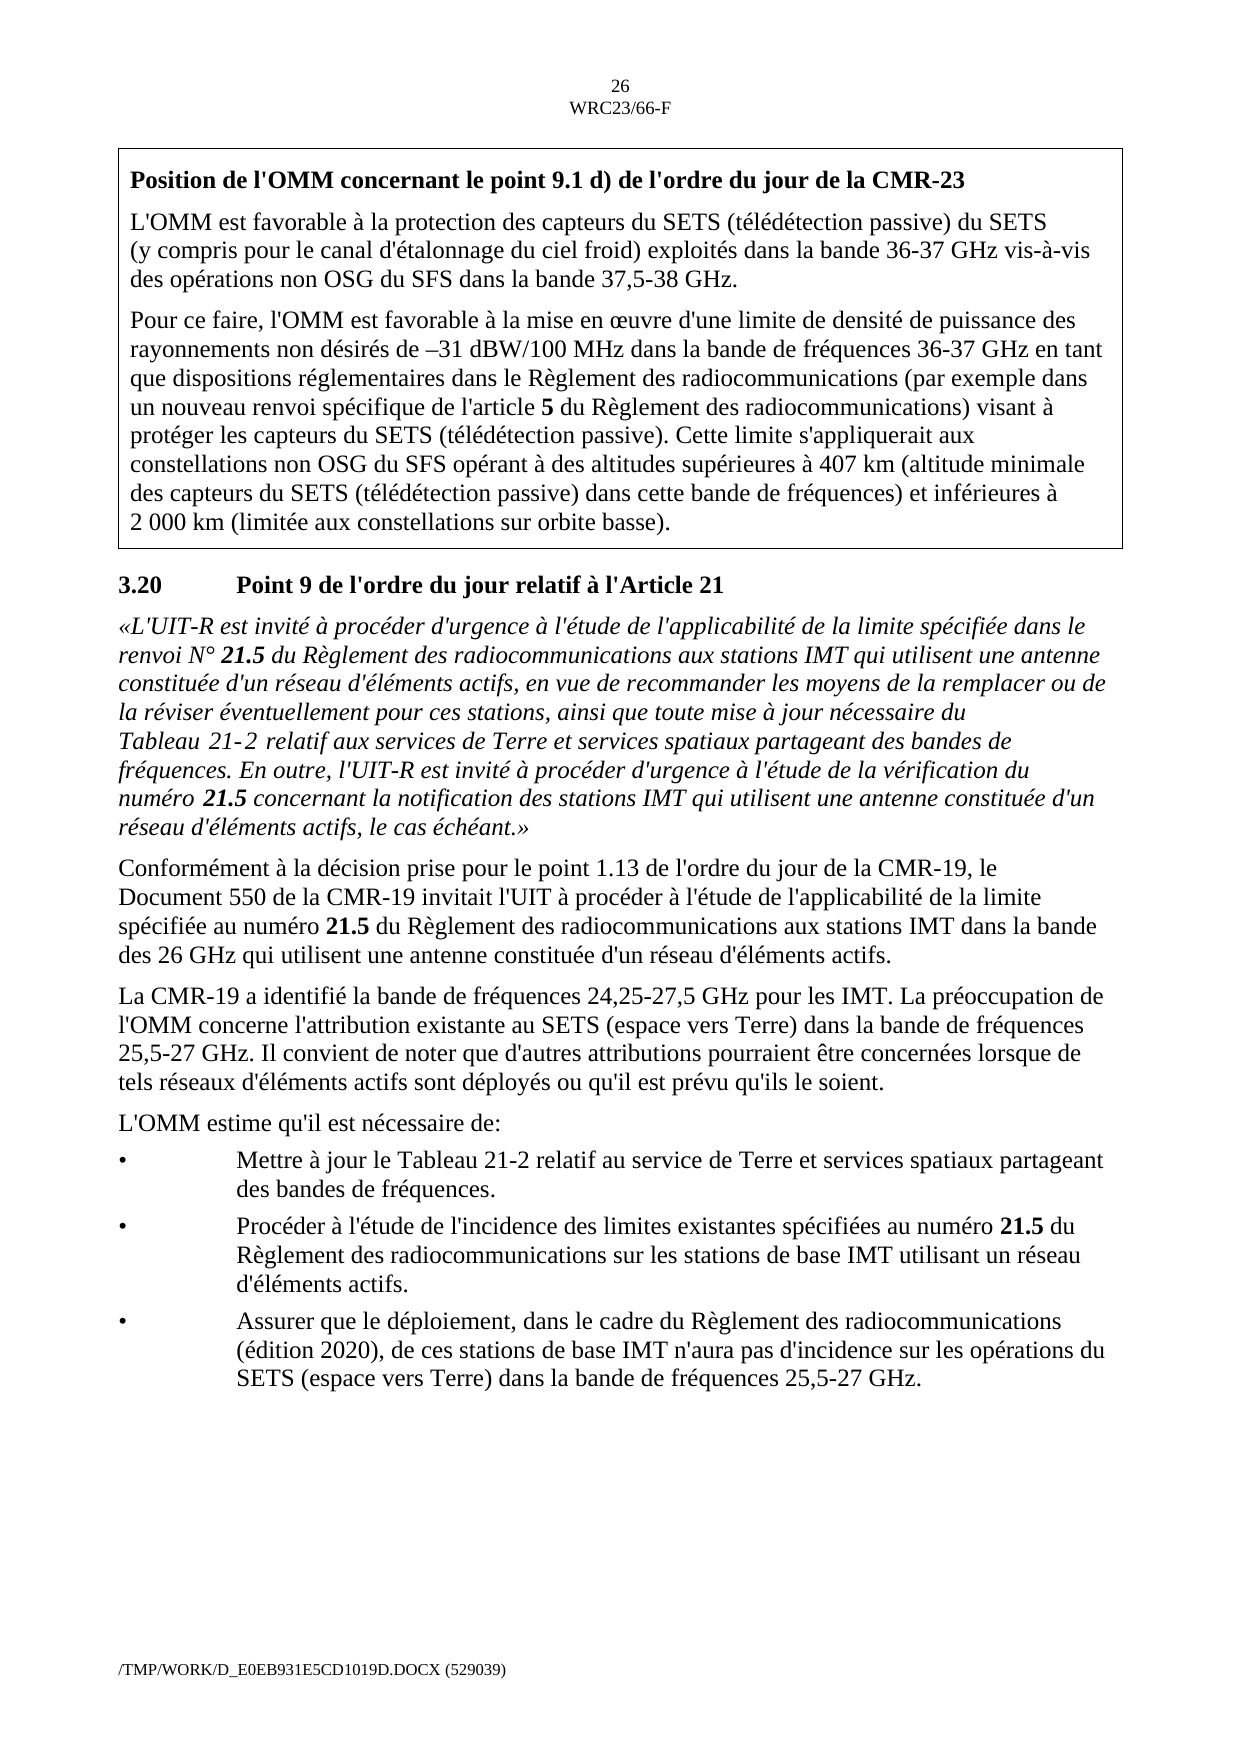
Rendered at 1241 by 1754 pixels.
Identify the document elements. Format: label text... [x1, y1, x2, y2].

text • Procéder à l'étude de l'incidence des limites existantes spécifiées au numéro 21.5 du Règlement des radiocommunications sur les stations de base IMT utilisant un réseau d'éléments actifs. [118, 1211, 1122, 1298]
text «L'UIT-R est invité à procéder d'urgence à l'étude de l'applicabilité de la limite spécifiée dans le renvoi N° 21.5 du Règlement des radiocommunications aux stations IMT qui utilisent une antenne constituée d'un réseau d'éléments actifs, en vue de recommander les moyens de la remplacer ou de la réviser éventuellement pour ces stations, ainsi que toute mise à jour nécessaire du Tableau 21-2 relatif aux services de Terre et services spatiaux partageant des bandes de fréquences. En outre, l'UIT-R est invité à procéder d'urgence à l'étude de la vérification du numéro 21.5 concernant la notification des stations IMT qui utilisent une antenne constituée d'un réseau d'éléments actifs, le cas échéant.» [118, 611, 1122, 841]
table_header Position de l'OMM concernant le point 9.1 d) de l'ordre du jour de la CMR-23 L'OMM est favorable à la protection des capteurs du SETS (télédétection passive) du SETS (y compris pour le canal d'étalonnage du ciel froid) exploités dans la bande 36-37 GHz vis-à-vis des opérations non OSG du SFS dans la bande 37,5-38 GHz. Pour ce faire, l'OMM est favorable à la mise en œuvre d'une limite de densité de puissance des rayonnements non désirés de –31 dBW/100 MHz dans la bande de fréquences 36-37 GHz en tant que dispositions réglementaires dans le Règlement des radiocommunications (par exemple dans un nouveau renvoi spécifique de l'article 5 du Règlement des radiocommunications) visant à protéger les capteurs du SETS (télédétection passive). Cette limite s'appliquerait aux constellations non OSG du SFS opérant à des altitudes supérieures à 407 km (altitude minimale des capteurs du SETS (télédétection passive) dans cette bande de fréquences) et inférieures à 2 000 km (limitée aux constellations sur orbite basse). [119, 149, 1122, 548]
text L'OMM estime qu'il est nécessaire de: [118, 1108, 1122, 1137]
subtitle 3.20 Point 9 de l'ordre du jour relatif à l'Article 21 [118, 570, 1122, 598]
text • Assurer que le déploiement, dans le cadre du Règlement des radiocommunications (édition 2020), de ces stations de base IMT n'aura pas d'incidence sur les opérations du SETS (espace vers Terre) dans la bande de fréquences 25,5-27 GHz. [118, 1306, 1122, 1392]
text La CMR-19 a identifié la bande de fréquences 24,25-27,5 GHz pour les IMT. La préoccupation de l'OMM concerne l'attribution existante au SETS (espace vers Terre) dans la bande de fréquences 25,5-27 GHz. Il convient de noter que d'autres attributions pourraient être concernées lorsque de tels réseaux d'éléments actifs sont déployés ou qu'il est prévu qu'ils le soient. [118, 981, 1122, 1096]
text Conformément à la décision prise pour le point 1.13 de l'ordre du jour de la CMR-19, le Document 550 de la CMR-19 invitait l'UIT à procéder à l'étude de l'applicabilité de la limite spécifiée au numéro 21.5 du Règlement des radiocommunications aux stations IMT dans la bande des 26 GHz qui utilisent une antenne constituée d'un réseau d'éléments actifs. [118, 853, 1122, 968]
text • Mettre à jour le Tableau 21-2 relatif au service de Terre et services spatiaux partageant des bandes de fréquences. [118, 1146, 1122, 1203]
